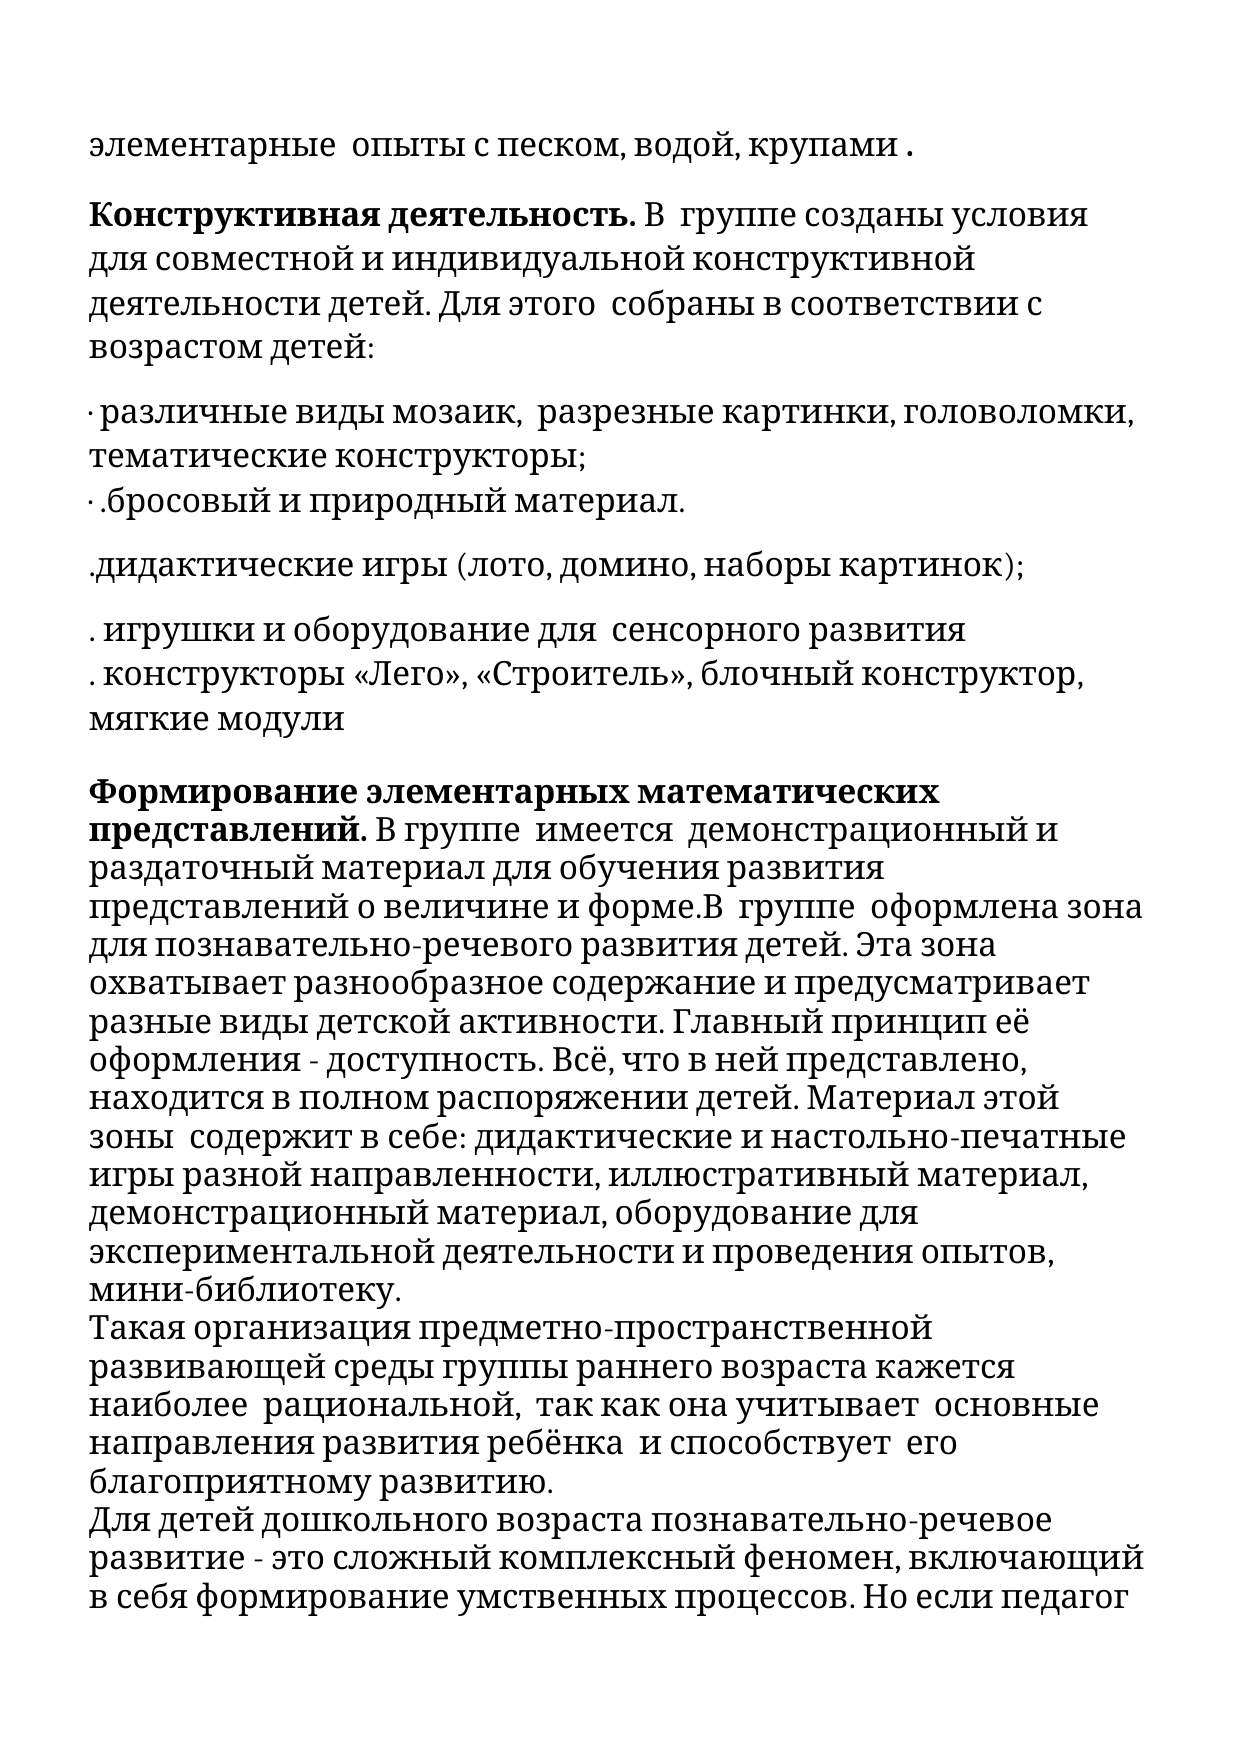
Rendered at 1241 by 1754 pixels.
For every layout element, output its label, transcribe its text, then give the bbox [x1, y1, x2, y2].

text . игрушки и оборудование для сенсорного развития . конструкторы «Лего», «Строитель», блочный конструктор, мягкие модули [89, 612, 1152, 738]
text .дидактические игры (лото, домино, наборы картинок); [89, 547, 1152, 585]
text · различные виды мозаик, разрезные картинки, головоломки, тематические конструкторы; · .бросовый и природный материал. [89, 394, 1152, 520]
text Конструктивная деятельность. В группе созданы условия для совместной и индивидуальной конструктивной деятельности детей. Для этого собраны в соответствии с возрастом детей: [89, 197, 1152, 367]
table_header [81, 118, 1069, 197]
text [89, 773, 1152, 1616]
